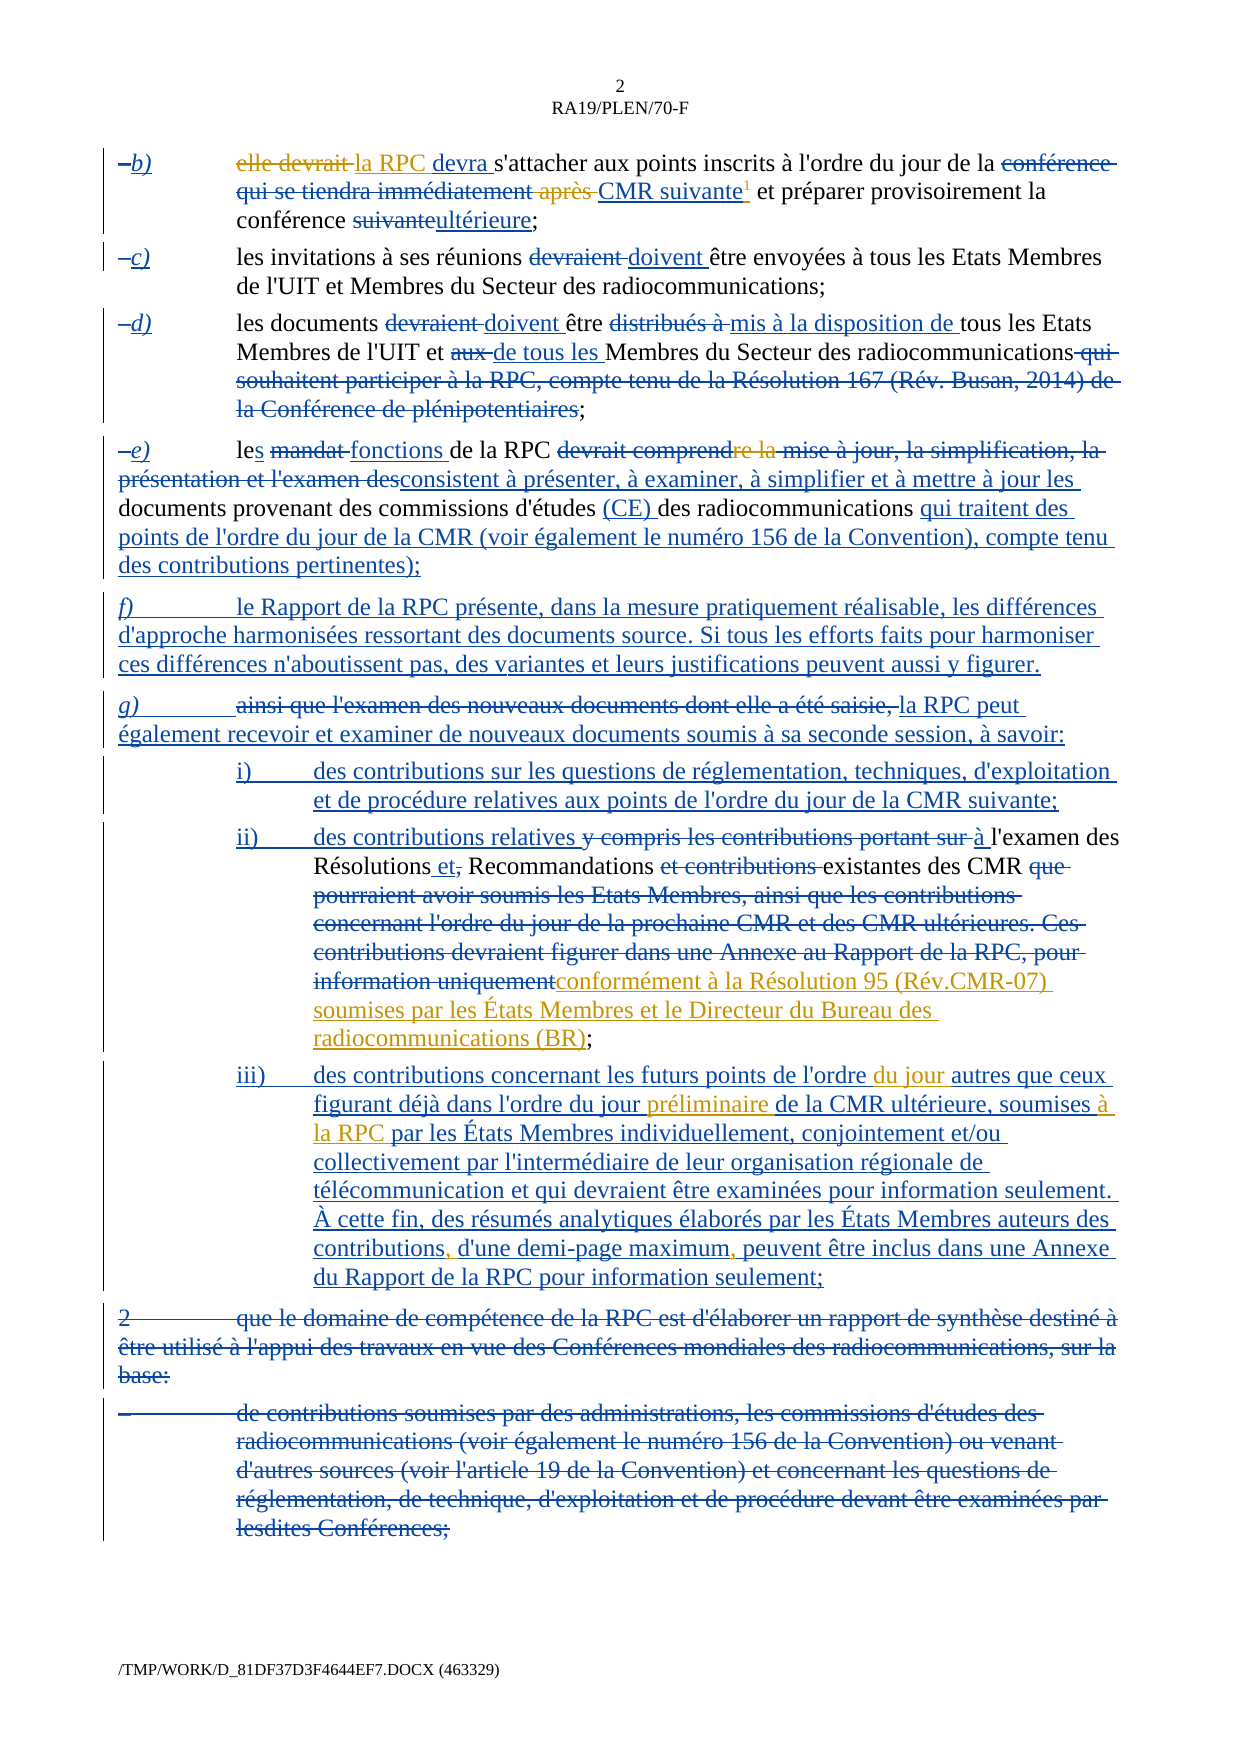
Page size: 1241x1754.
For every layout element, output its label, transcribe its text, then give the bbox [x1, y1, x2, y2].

text les documents être tous les Etats Membres de l'UIT et Membres du Secteur des radiocommunications; [118, 308, 1122, 423]
text s'attacher aux points inscrits à l'ordre du jour de la et préparer provisoirement la conférence ; [118, 148, 1122, 234]
text le de la RPC documents provenant des commissions d'études des radiocommunications [118, 436, 1122, 579]
text les invitations à ses réunions être envoyées à tous les Etats Membres de l'UIT et Membres du Secteur des radiocommunications; [118, 242, 1122, 300]
text l'examen des Résolutions Recommandations existantes des CMR ; [236, 822, 1122, 1052]
